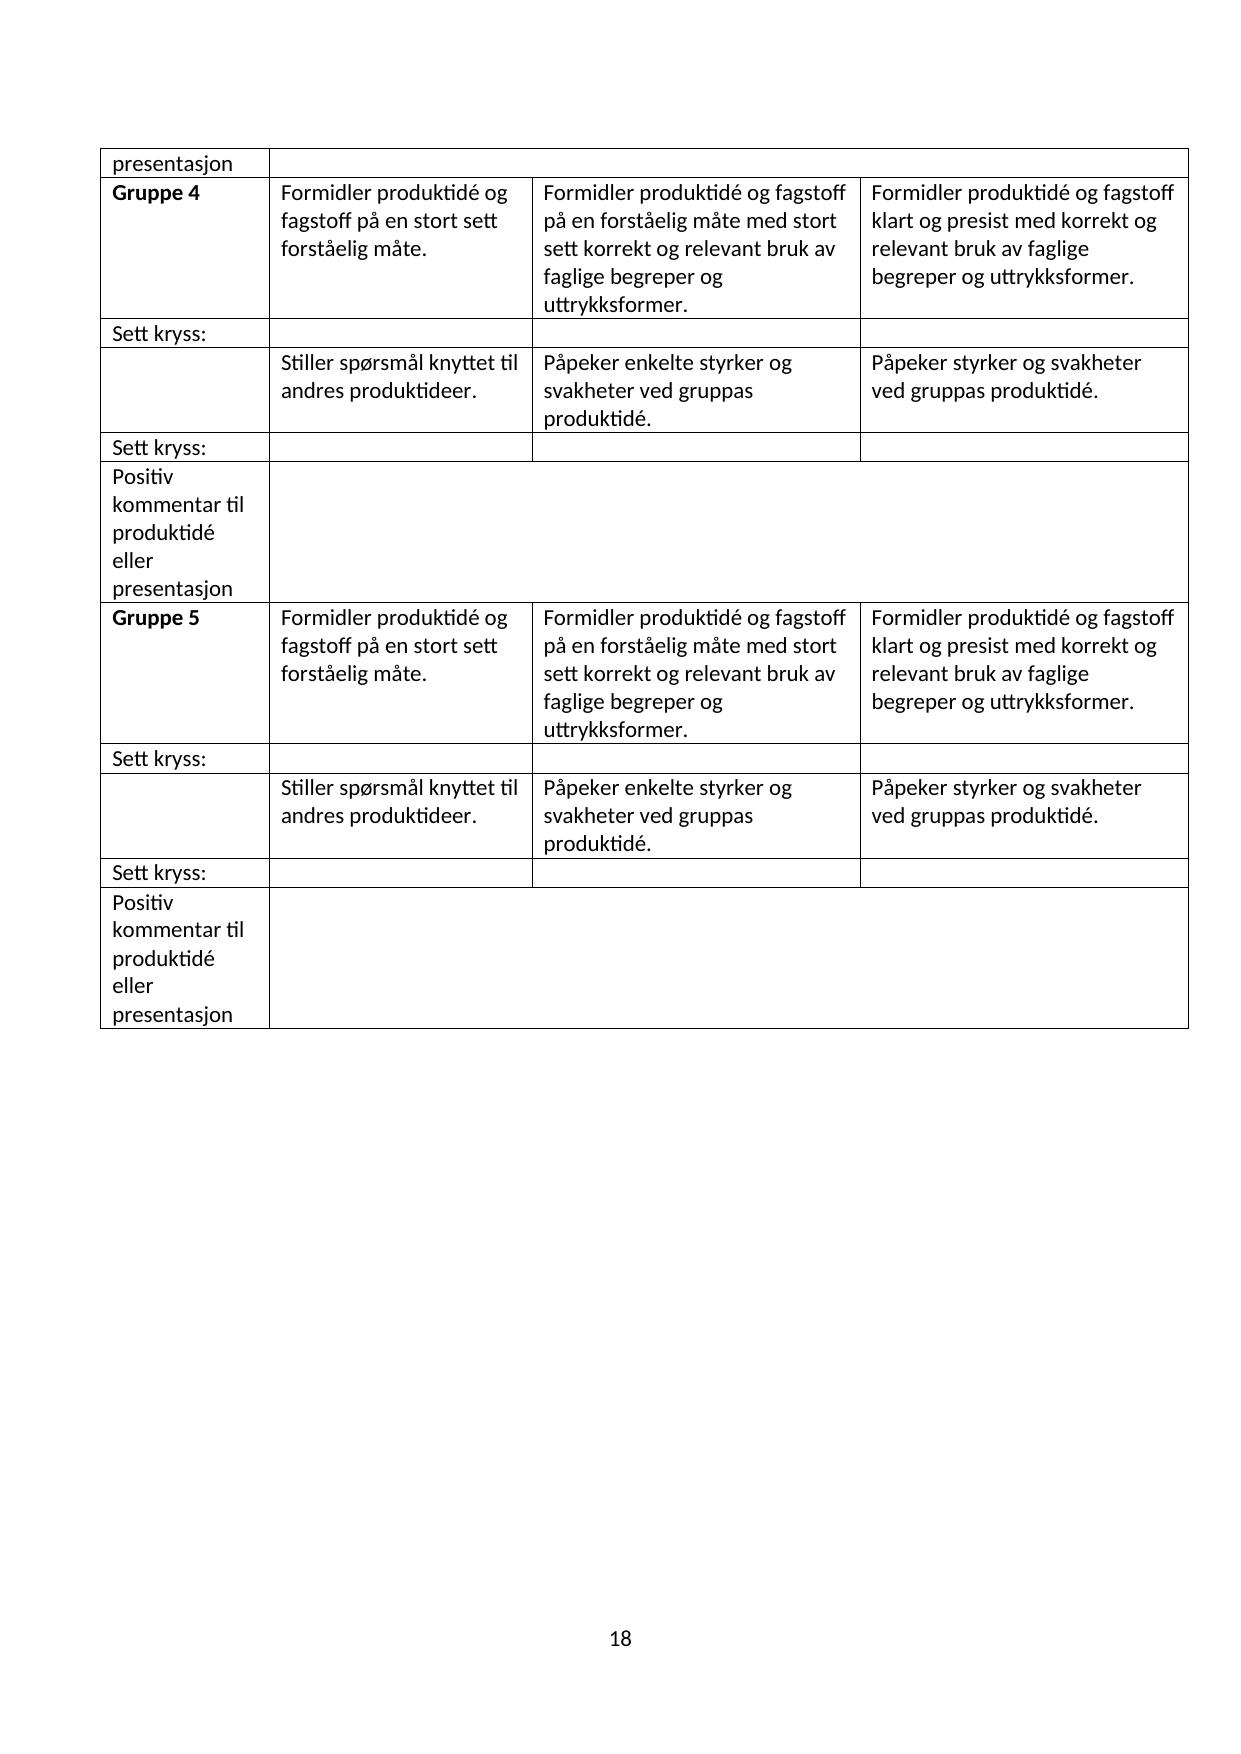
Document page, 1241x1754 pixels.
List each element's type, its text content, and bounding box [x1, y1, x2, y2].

table_cell Formidler produktidé og fagstoff på en forståelig måte med stort sett korrekt og relevant bruk av faglige begreper og uttrykksformer. [533, 603, 860, 743]
table_cell [861, 433, 1188, 461]
table_cell [270, 744, 532, 772]
table_cell Gruppe 4 [101, 178, 269, 318]
table_cell Stiller spørsmål knyttet til andres produktideer. [270, 774, 532, 857]
table_cell Sett kryss: [101, 319, 269, 347]
table_cell Påpeker enkelte styrker og svakheter ved gruppas produktidé. [533, 774, 860, 857]
table_cell Positiv kommentar til produktidé eller presentasjon [101, 888, 269, 1028]
table_cell Sett kryss: [101, 433, 269, 461]
table_cell Positiv kommentar til produktidé eller presentasjon [101, 462, 269, 602]
table_cell [861, 319, 1188, 347]
table_cell Formidler produktidé og fagstoff klart og presist med korrekt og relevant bruk av faglige begreper og uttrykksformer. [861, 178, 1188, 318]
table_cell [270, 149, 1188, 177]
table_cell Påpeker styrker og svakheter ved gruppas produktidé. [861, 348, 1188, 432]
table_cell [861, 744, 1188, 772]
table_cell Sett kryss: [101, 859, 269, 887]
table_cell Formidler produktidé og fagstoff på en stort sett forståelig måte. [270, 178, 532, 318]
table_cell [533, 859, 860, 887]
table_cell Gruppe 5 [101, 603, 269, 743]
table_cell Formidler produktidé og fagstoff på en forståelig måte med stort sett korrekt og relevant bruk av faglige begreper og uttrykksformer. [533, 178, 860, 318]
table_cell Sett kryss: [101, 744, 269, 772]
table_cell [533, 433, 860, 461]
table_cell [270, 859, 532, 887]
table_cell [533, 319, 860, 347]
table_cell Stiller spørsmål knyttet til andres produktideer. [270, 348, 532, 432]
table_cell Påpeker styrker og svakheter ved gruppas produktidé. [861, 774, 1188, 857]
table_cell [270, 319, 532, 347]
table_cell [101, 149, 269, 177]
table_cell Formidler produktidé og fagstoff på en stort sett forståelig måte. [270, 603, 532, 743]
table_cell [861, 859, 1188, 887]
table_cell Påpeker enkelte styrker og svakheter ved gruppas produktidé. [533, 348, 860, 432]
table_cell [270, 433, 532, 461]
table_cell [270, 888, 1188, 1028]
table_cell [270, 462, 1188, 602]
table_cell Formidler produktidé og fagstoff klart og presist med korrekt og relevant bruk av faglige begreper og uttrykksformer. [861, 603, 1188, 743]
table_cell [533, 744, 860, 772]
table_cell [101, 348, 269, 432]
table_cell [101, 774, 269, 857]
